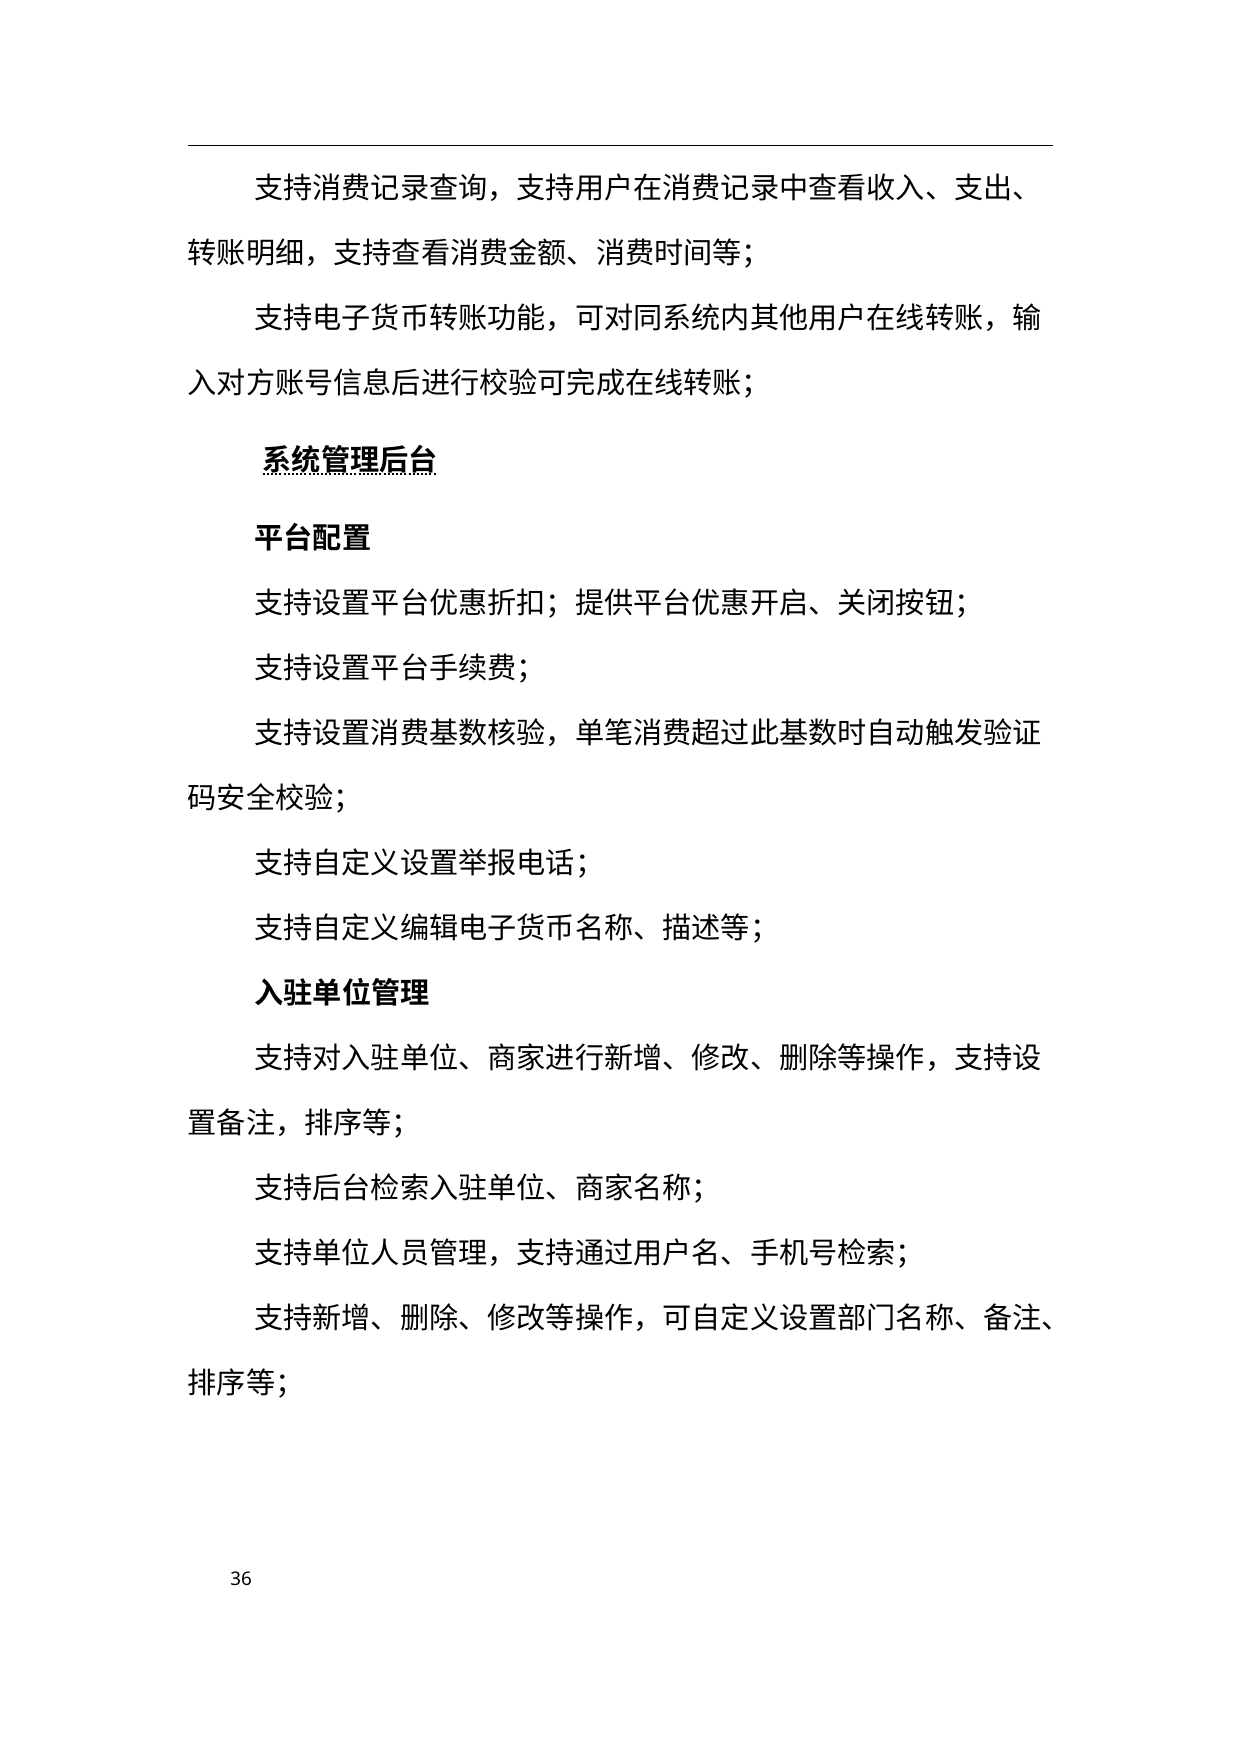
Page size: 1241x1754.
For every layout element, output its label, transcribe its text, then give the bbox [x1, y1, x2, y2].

text 支持自定义编辑电子货币名称、描述等； [187, 893, 1053, 958]
text 支持消费记录查询，支持用户在消费记录中查看收入、支出、转账明细，支持查看消费金额、消费时间等； [187, 153, 1053, 283]
text 支持设置平台手续费； [187, 633, 1053, 698]
text 支持对入驻单位、商家进行新增、修改、删除等操作，支持设置备注，排序等； [187, 1023, 1053, 1153]
text 支持设置平台优惠折扣；提供平台优惠开启、关闭按钮； [187, 568, 1053, 633]
subtitle 入驻单位管理 [187, 958, 1053, 1023]
text 支持电子货币转账功能，可对同系统内其他用户在线转账，输入对方账号信息后进行校验可完成在线转账； [187, 283, 1053, 413]
subtitle 平台配置 [187, 503, 1053, 568]
text 支持新增、删除、修改等操作，可自定义设置部门名称、备注、排序等； [187, 1283, 1053, 1413]
text 支持自定义设置举报电话； [187, 828, 1053, 893]
subtitle 系统管理后台 [262, 425, 1053, 490]
text 支持设置消费基数核验，单笔消费超过此基数时自动触发验证码安全校验； [187, 698, 1053, 828]
text 支持后台检索入驻单位、商家名称； [187, 1153, 1053, 1218]
text 支持单位人员管理，支持通过用户名、手机号检索； [187, 1218, 1053, 1283]
